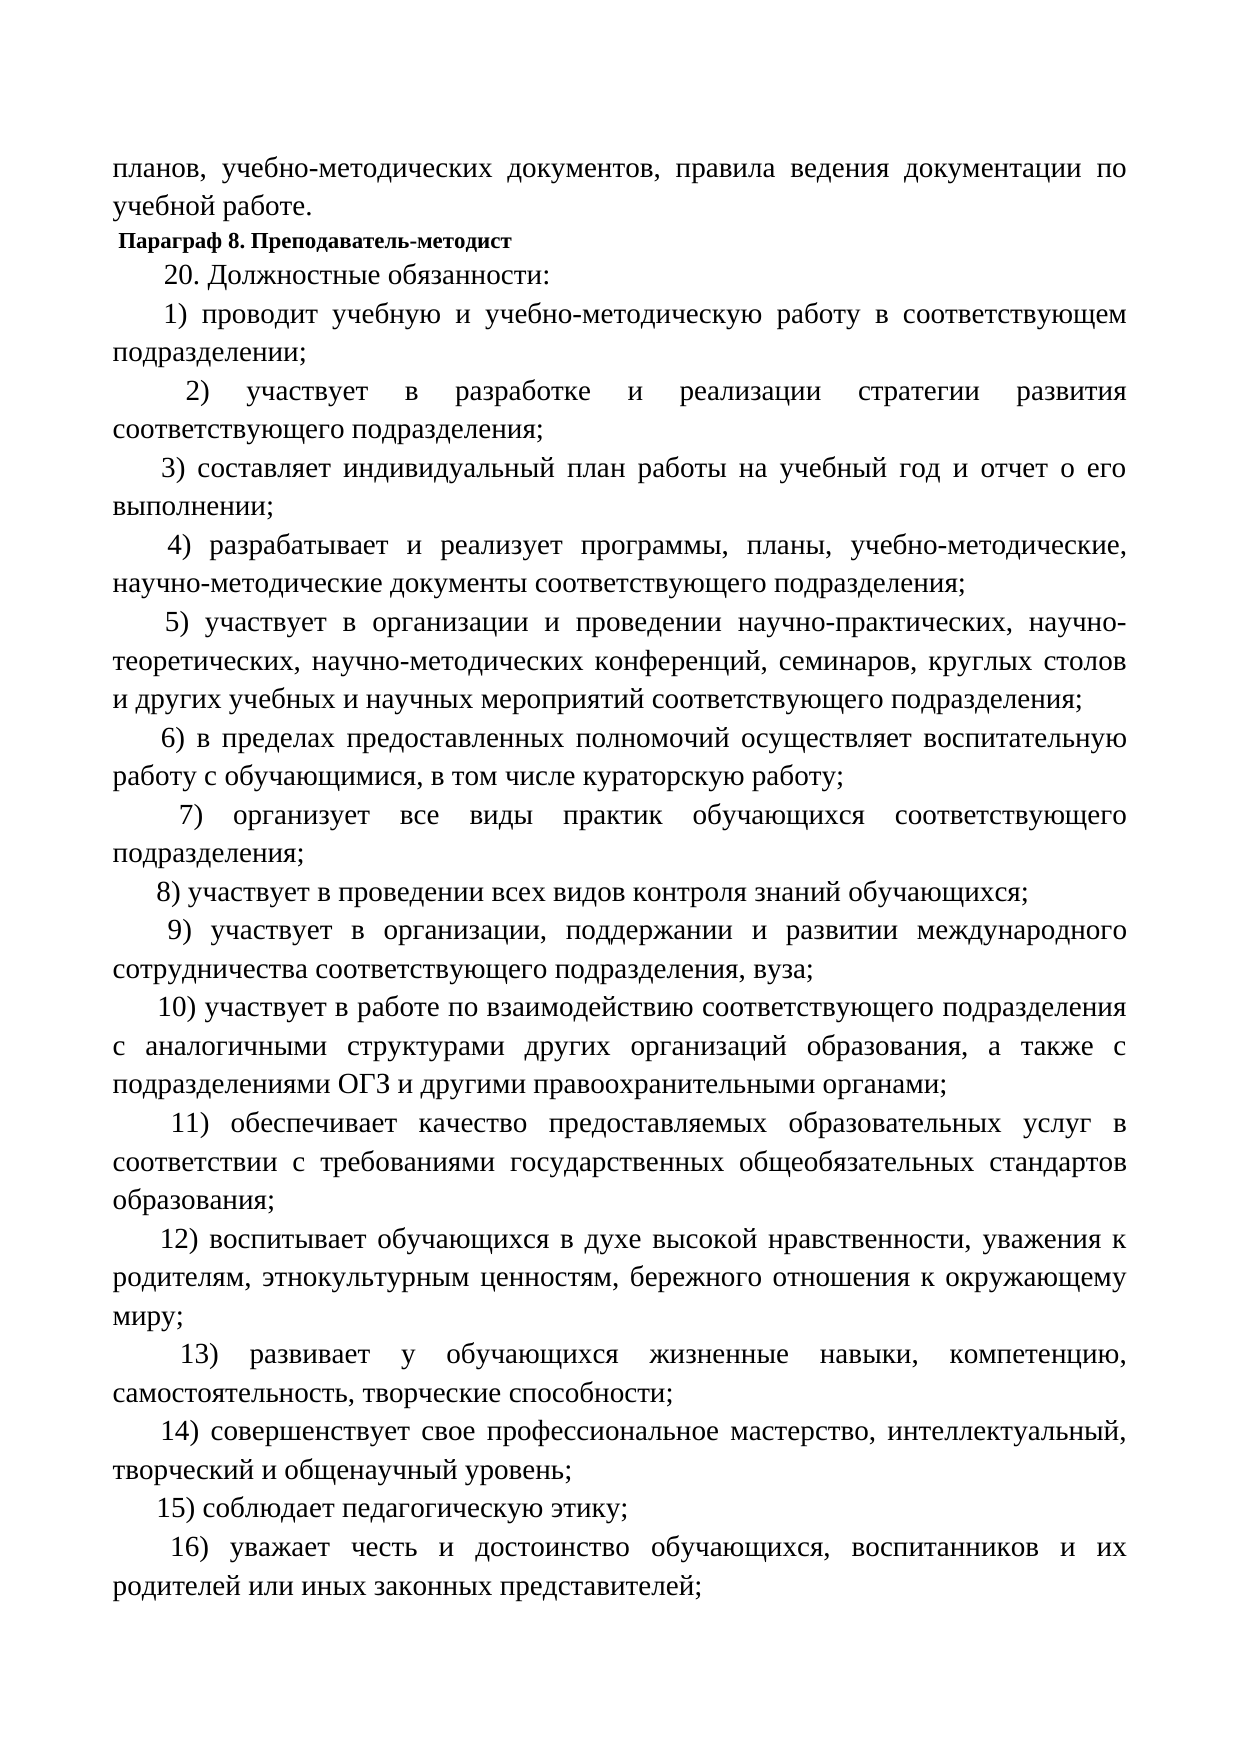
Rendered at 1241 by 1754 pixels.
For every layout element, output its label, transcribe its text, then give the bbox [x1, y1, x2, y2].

text 13) развивает у обучающихся жизненные навыки, компетенцию, самостоятельность, творческие способности; [112, 1336, 1128, 1408]
text 10) участвует в работе по взаимодействию соответствующего подразделения с аналогичными структурами других организаций образования, а также с подразделениями ОГЗ и другими правоохранительными органами; [112, 989, 1128, 1100]
text 12) воспитывает обучающихся в духе высокой нравственности, уважения к родителям, этнокультурным ценностям, бережного отношения к окружающему миру; [112, 1221, 1128, 1331]
text Параграф 8. Преподаватель-методист [112, 227, 1128, 253]
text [112, 150, 1128, 222]
text 5) участвует в организации и проведении научно-практических, научно-теоретических, научно-методических конференций, семинаров, круглых столов и других учебных и научных мероприятий соответствующего подразделения; [112, 604, 1128, 715]
text 15) соблюдает педагогическую этику; [112, 1491, 1128, 1524]
text 2) участвует в разработке и реализации стратегии развития соответствующего подразделения; [112, 373, 1128, 445]
text 1) проводит учебную и учебно-методическую работу в соответствующем подразделении; [112, 296, 1128, 368]
text 3) составляет индивидуальный план работы на учебный год и отчет о его выполнении; [112, 450, 1128, 522]
text 7) организует все виды практик обучающихся соответствующего подразделения; [112, 797, 1128, 869]
text 4) разрабатывает и реализует программы, планы, учебно-методические, научно-методические документы соответствующего подразделения; [112, 527, 1128, 599]
text 9) участвует в организации, поддержании и развитии международного сотрудничества соответствующего подразделения, вуза; [112, 912, 1128, 984]
text 14) совершенствует свое профессиональное мастерство, интеллектуальный, творческий и общенаучный уровень; [112, 1413, 1128, 1486]
text 6) в пределах предоставленных полномочий осуществляет воспитательную работу с обучающимися, в том числе кураторскую работу; [112, 720, 1128, 792]
text 16) уважает честь и достоинство обучающихся, воспитанников и их родителей или иных законных представителей; [112, 1529, 1128, 1601]
text 11) обеспечивает качество предоставляемых образовательных услуг в соответствии с требованиями государственных общеобязательных стандартов образования; [112, 1105, 1128, 1216]
text 20. Должностные обязанности: [112, 257, 1128, 291]
text 8) участвует в проведении всех видов контроля знаний обучающихся; [112, 874, 1128, 907]
